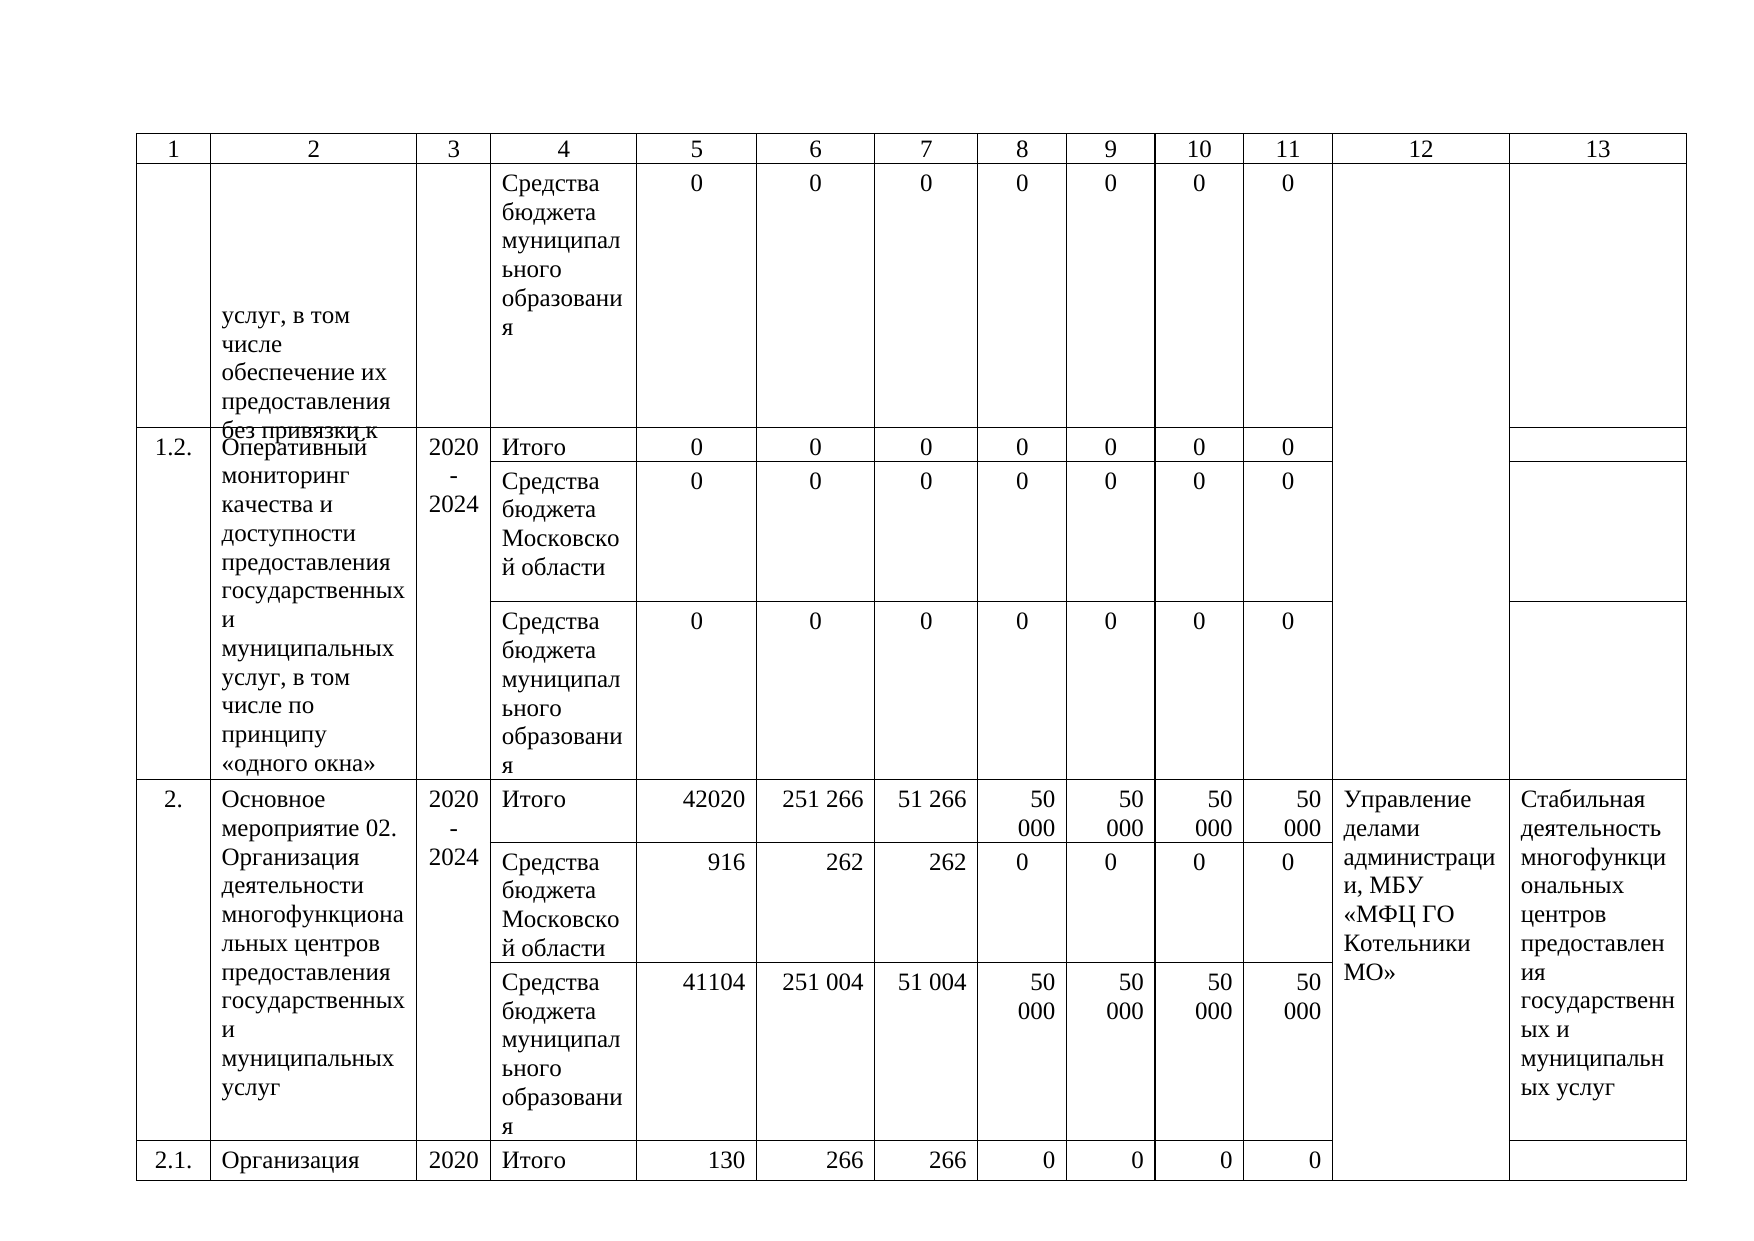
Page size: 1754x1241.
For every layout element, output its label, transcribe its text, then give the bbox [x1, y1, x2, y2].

table_cell [1510, 462, 1686, 601]
table_cell 50 000 [978, 780, 1066, 842]
table_cell Средства бюджета муниципального образования [491, 602, 636, 779]
table_cell 50 000 [978, 963, 1066, 1139]
table_cell 0 [1067, 428, 1154, 461]
table_cell Управление делами администрации, МБУ «МФЦ ГО Котельники МО» [1333, 780, 1509, 1180]
table_cell 0 [757, 602, 874, 779]
table_cell 50 000 [1067, 780, 1154, 842]
table_cell 262 [757, 843, 874, 962]
table_cell 251 004 [757, 963, 874, 1139]
table_header 1 [137, 134, 210, 163]
table_cell 50 000 [1244, 780, 1332, 842]
table_cell 50 000 [1156, 780, 1243, 842]
table_cell 0 [637, 602, 756, 779]
table_cell 51 004 [875, 963, 977, 1139]
table_cell 0 [757, 164, 874, 427]
table_cell Средства бюджета Московской области [491, 843, 636, 962]
table_cell 0 [1156, 428, 1243, 461]
table_cell 0 [978, 428, 1066, 461]
table_cell 0 [1244, 843, 1332, 962]
table_cell Средства бюджета муниципального образования [491, 963, 636, 1139]
table_cell 2020-2024 [417, 780, 490, 1139]
table_cell 50 000 [1156, 963, 1243, 1139]
table_cell 0 [1244, 1141, 1332, 1180]
table_cell 1.2. [137, 428, 210, 779]
table_cell 0 [637, 164, 756, 427]
table_cell 0 [978, 164, 1066, 427]
table_header 13 [1510, 134, 1686, 163]
table_cell 0 [875, 602, 977, 779]
table_cell Итого [491, 780, 636, 842]
table_cell 0 [1244, 428, 1332, 461]
table_cell Средства бюджета муниципального образования [491, 164, 636, 427]
table_cell 41104 [637, 963, 756, 1139]
table_cell 0 [1067, 602, 1154, 779]
table_header 2 [211, 134, 416, 163]
table_cell 0 [1156, 164, 1243, 427]
table_cell 0 [637, 428, 756, 461]
table_cell 251 266 [757, 780, 874, 842]
table_header 6 [757, 134, 874, 163]
table_cell 130 [637, 1141, 756, 1180]
table_cell 0 [757, 462, 874, 601]
table_cell Итого [491, 1141, 636, 1180]
table_header 9 [1067, 134, 1154, 163]
table_cell 0 [1156, 843, 1243, 962]
table_cell 0 [978, 1141, 1066, 1180]
table_cell 0 [1067, 843, 1154, 962]
table_cell 50 000 [1067, 963, 1154, 1139]
table_cell 0 [1244, 462, 1332, 601]
table_cell 0 [875, 462, 977, 601]
table_cell 0 [1244, 602, 1332, 779]
table_cell 0 [1156, 602, 1243, 779]
table_cell 0 [875, 164, 977, 427]
table_header 11 [1244, 134, 1332, 163]
table_cell Основное мероприятие 02. Организация деятельности многофункциональных центров предоставления государственных и муниципальных услуг [211, 780, 416, 1139]
table_cell 51 266 [875, 780, 977, 842]
table_cell 262 [875, 843, 977, 962]
table_header 5 [637, 134, 756, 163]
table_header 7 [875, 134, 977, 163]
table_cell 2020-2024 [417, 1141, 490, 1180]
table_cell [211, 1141, 416, 1180]
table_cell 266 [757, 1141, 874, 1180]
table_cell 0 [978, 602, 1066, 779]
table_header 4 [491, 134, 636, 163]
table_cell 2. [137, 780, 210, 1139]
table_header 3 [417, 134, 490, 163]
table_cell Оперативный мониторинг качества и доступности предоставления государственных и муниципальных услуг, в том числе по принципу «одного окна» [211, 428, 416, 779]
table_cell 0 [1067, 1141, 1154, 1180]
table_cell 0 [1244, 164, 1332, 427]
table_cell [1510, 164, 1686, 427]
table_cell Средства бюджета Московской области [491, 462, 636, 601]
table_cell [1510, 428, 1686, 461]
table_cell 0 [637, 462, 756, 601]
table_cell 0 [1156, 1141, 1243, 1180]
table_cell 916 [637, 843, 756, 962]
table_cell 0 [757, 428, 874, 461]
table_cell Итого [491, 428, 636, 461]
table_cell 0 [978, 462, 1066, 601]
table_header 12 [1333, 134, 1509, 163]
table_cell 0 [875, 428, 977, 461]
table_cell 2020-2024 [417, 428, 490, 779]
table_cell 0 [1067, 164, 1154, 427]
table_cell [1510, 602, 1686, 779]
table_cell 2.1. [137, 1141, 210, 1180]
table_header 8 [978, 134, 1066, 163]
table_cell 266 [875, 1141, 977, 1180]
table_cell 42020 [637, 780, 756, 842]
table_cell 0 [1067, 462, 1154, 601]
table_cell [1510, 1141, 1686, 1180]
table_cell 50 000 [1244, 963, 1332, 1139]
table_cell Стабильная деятельность многофункциональных центров предоставления государственных и муниципальных услуг [1510, 780, 1686, 1139]
table_cell 0 [1156, 462, 1243, 601]
table_header 10 [1156, 134, 1243, 163]
table_cell 0 [978, 843, 1066, 962]
